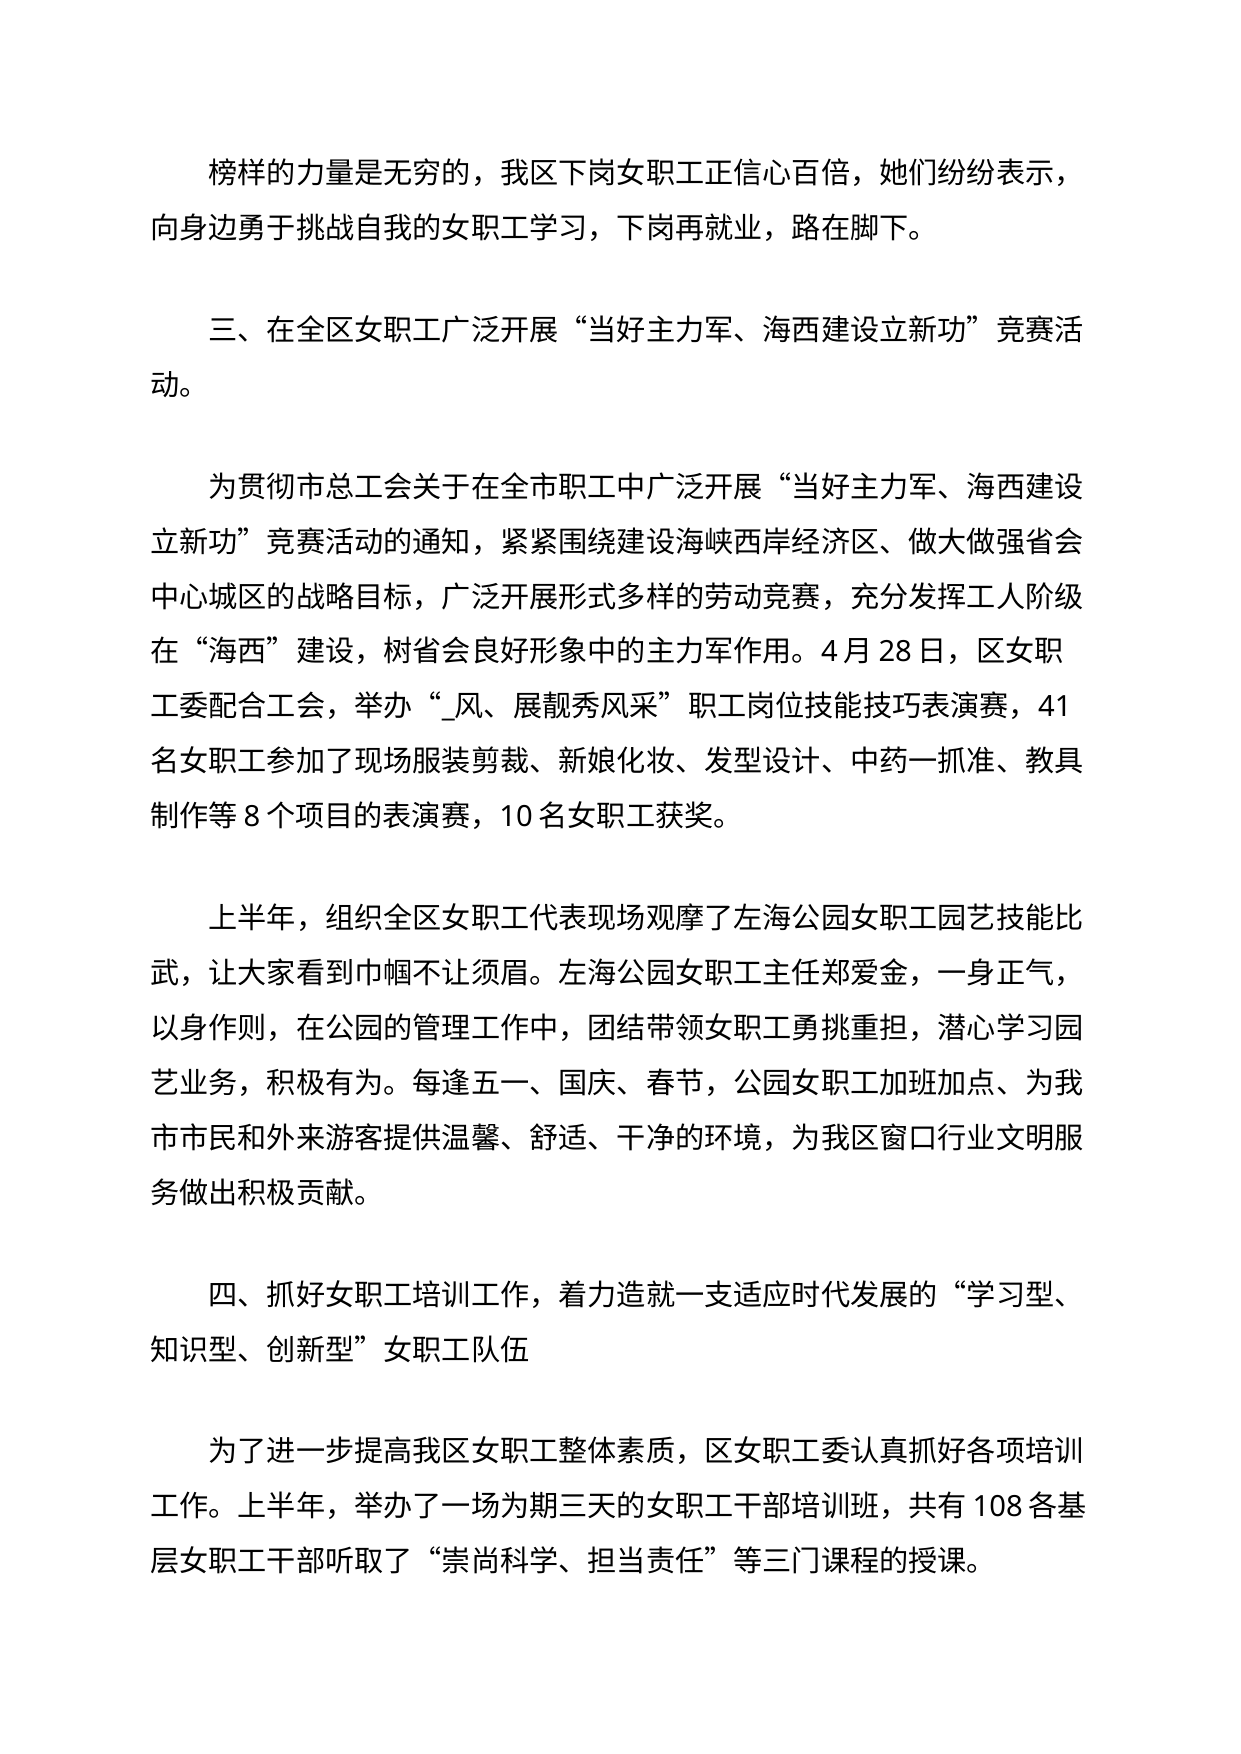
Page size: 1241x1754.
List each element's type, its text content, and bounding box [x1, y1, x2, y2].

text 上半年，组织全区女职工代表现场观摩了左海公园女职工园艺技能比武，让大家看到巾帼不让须眉。左海公园女职工主任郑爱金，一身正气，以身作则，在公园的管理工作中，团结带领女职工勇挑重担，潜心学习园艺业务，积极有为。每逢五一、国庆、春节，公园女职工加班加点、为我市市民和外来游客提供温馨、舒适、干净的环境，为我区窗口行业文明服务做出积极贡献。 [150, 895, 1090, 1212]
text 三、在全区女职工广泛开展“当好主力军、海西建设立新功”竞赛活动。 [150, 307, 1090, 404]
text 为贯彻市总工会关于在全市职工中广泛开展“当好主力军、海西建设立新功”竞赛活动的通知，紧紧围绕建设海峡西岸经济区、做大做强省会中心城区的战略目标，广泛开展形式多样的劳动竞赛，充分发挥工人阶级在“海西”建设，树省会良好形象中的主力军作用。4月28日，区女职工委配合工会，举办“_风、展靓秀风采”职工岗位技能技巧表演赛，41名女职工参加了现场服装剪裁、新娘化妆、发型设计、中药一抓准、教具制作等8个项目的表演赛，10名女职工获奖。 [150, 463, 1090, 835]
text 为了进一步提高我区女职工整体素质，区女职工委认真抓好各项培训工作。上半年，举办了一场为期三天的女职工干部培训班，共有108各基层女职工干部听取了“崇尚科学、担当责任”等三门课程的授课。 [150, 1428, 1090, 1580]
text 榜样的力量是无穷的，我区下岗女职工正信心百倍，她们纷纷表示，向身边勇于挑战自我的女职工学习，下岗再就业，路在脚下。 [150, 150, 1090, 247]
text 四、抓好女职工培训工作，着力造就一支适应时代发展的“学习型、知识型、创新型”女职工队伍 [150, 1271, 1090, 1368]
